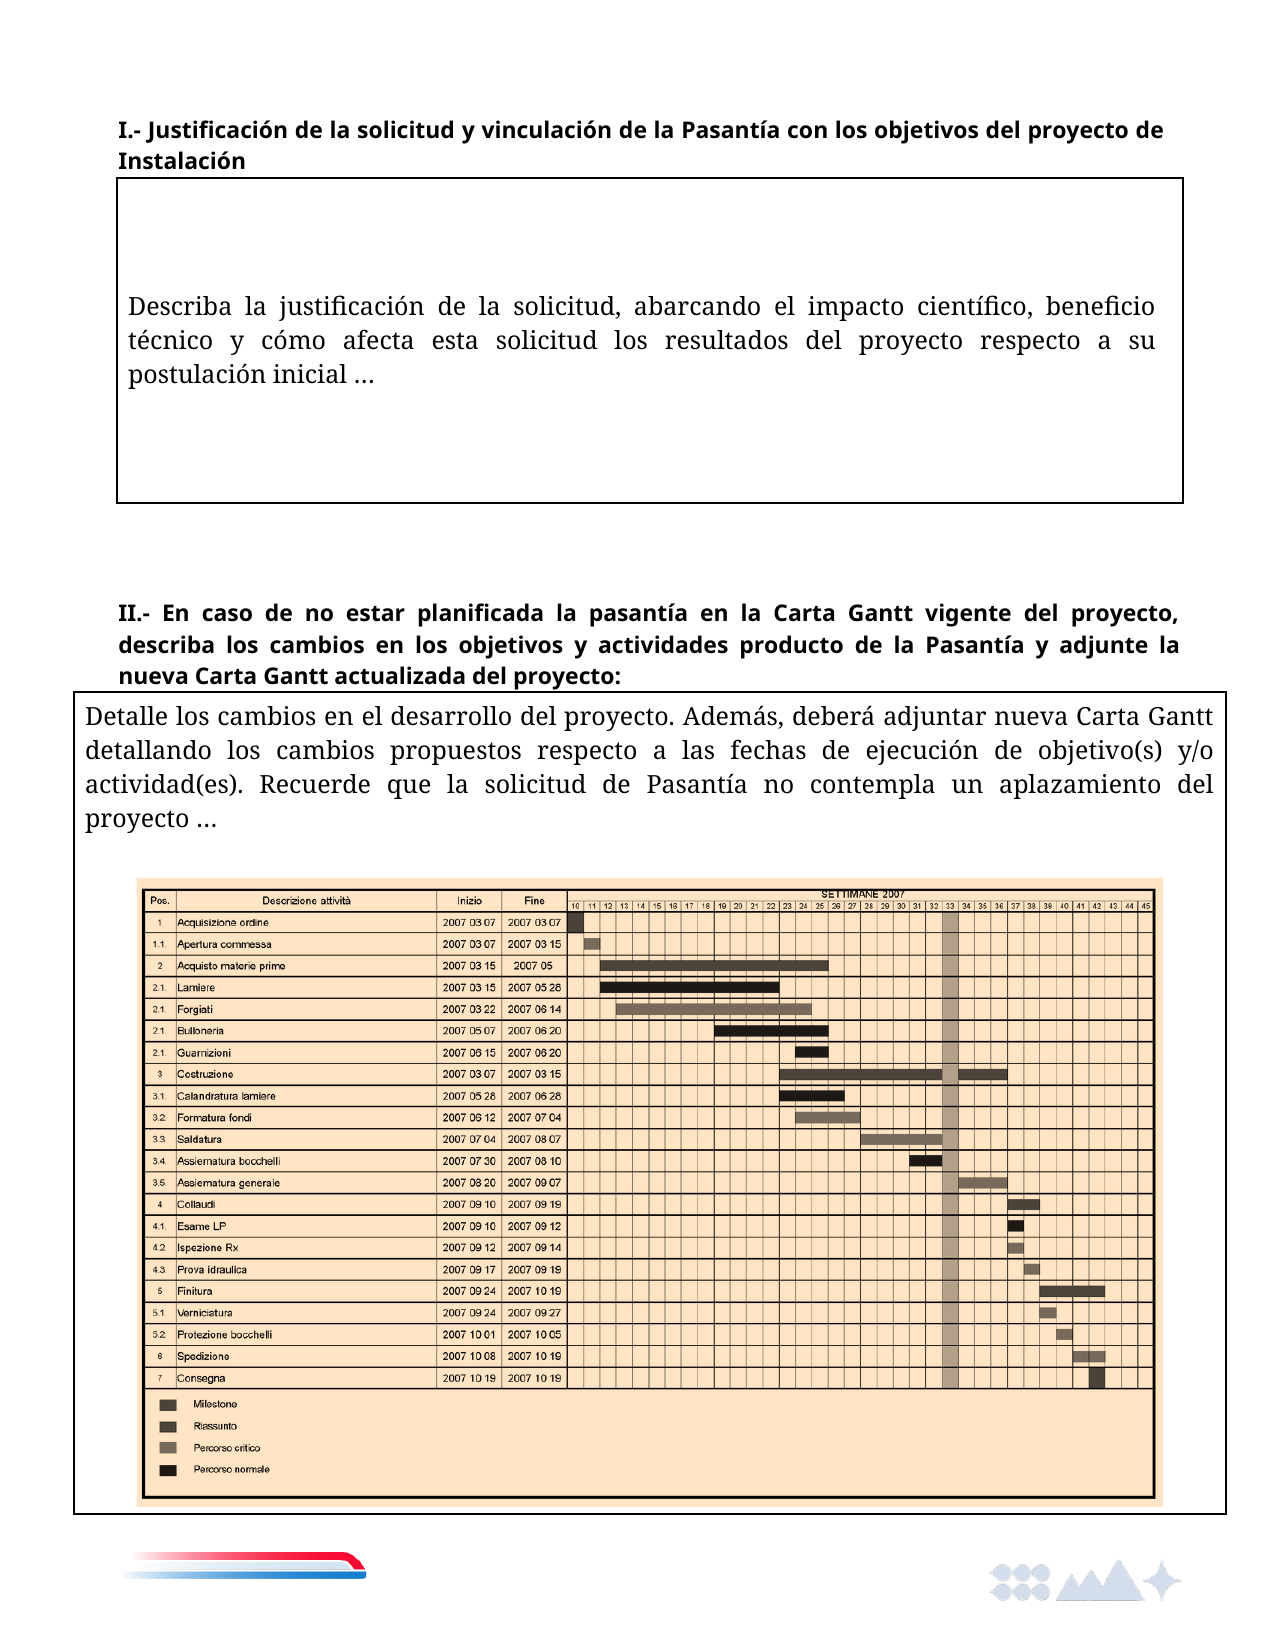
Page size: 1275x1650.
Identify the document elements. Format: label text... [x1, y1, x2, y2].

subtitle II.- En caso de no estar planificada la pasantía en la Carta Gantt vigente del proyecto, describa los cambios en los objetivos y actividades producto de la Pasantía y adjunte la nueva Carta Gantt actualizada del proyecto: [118, 597, 1181, 691]
picture [989, 1559, 1182, 1602]
table_header [118, 179, 1182, 502]
picture [119, 1552, 367, 1579]
subtitle I.- Justificación de la solicitud y vinculación de la Pasantía con los objetivos del proyecto de Instalación [118, 114, 1166, 177]
table_header [75, 693, 1225, 1513]
